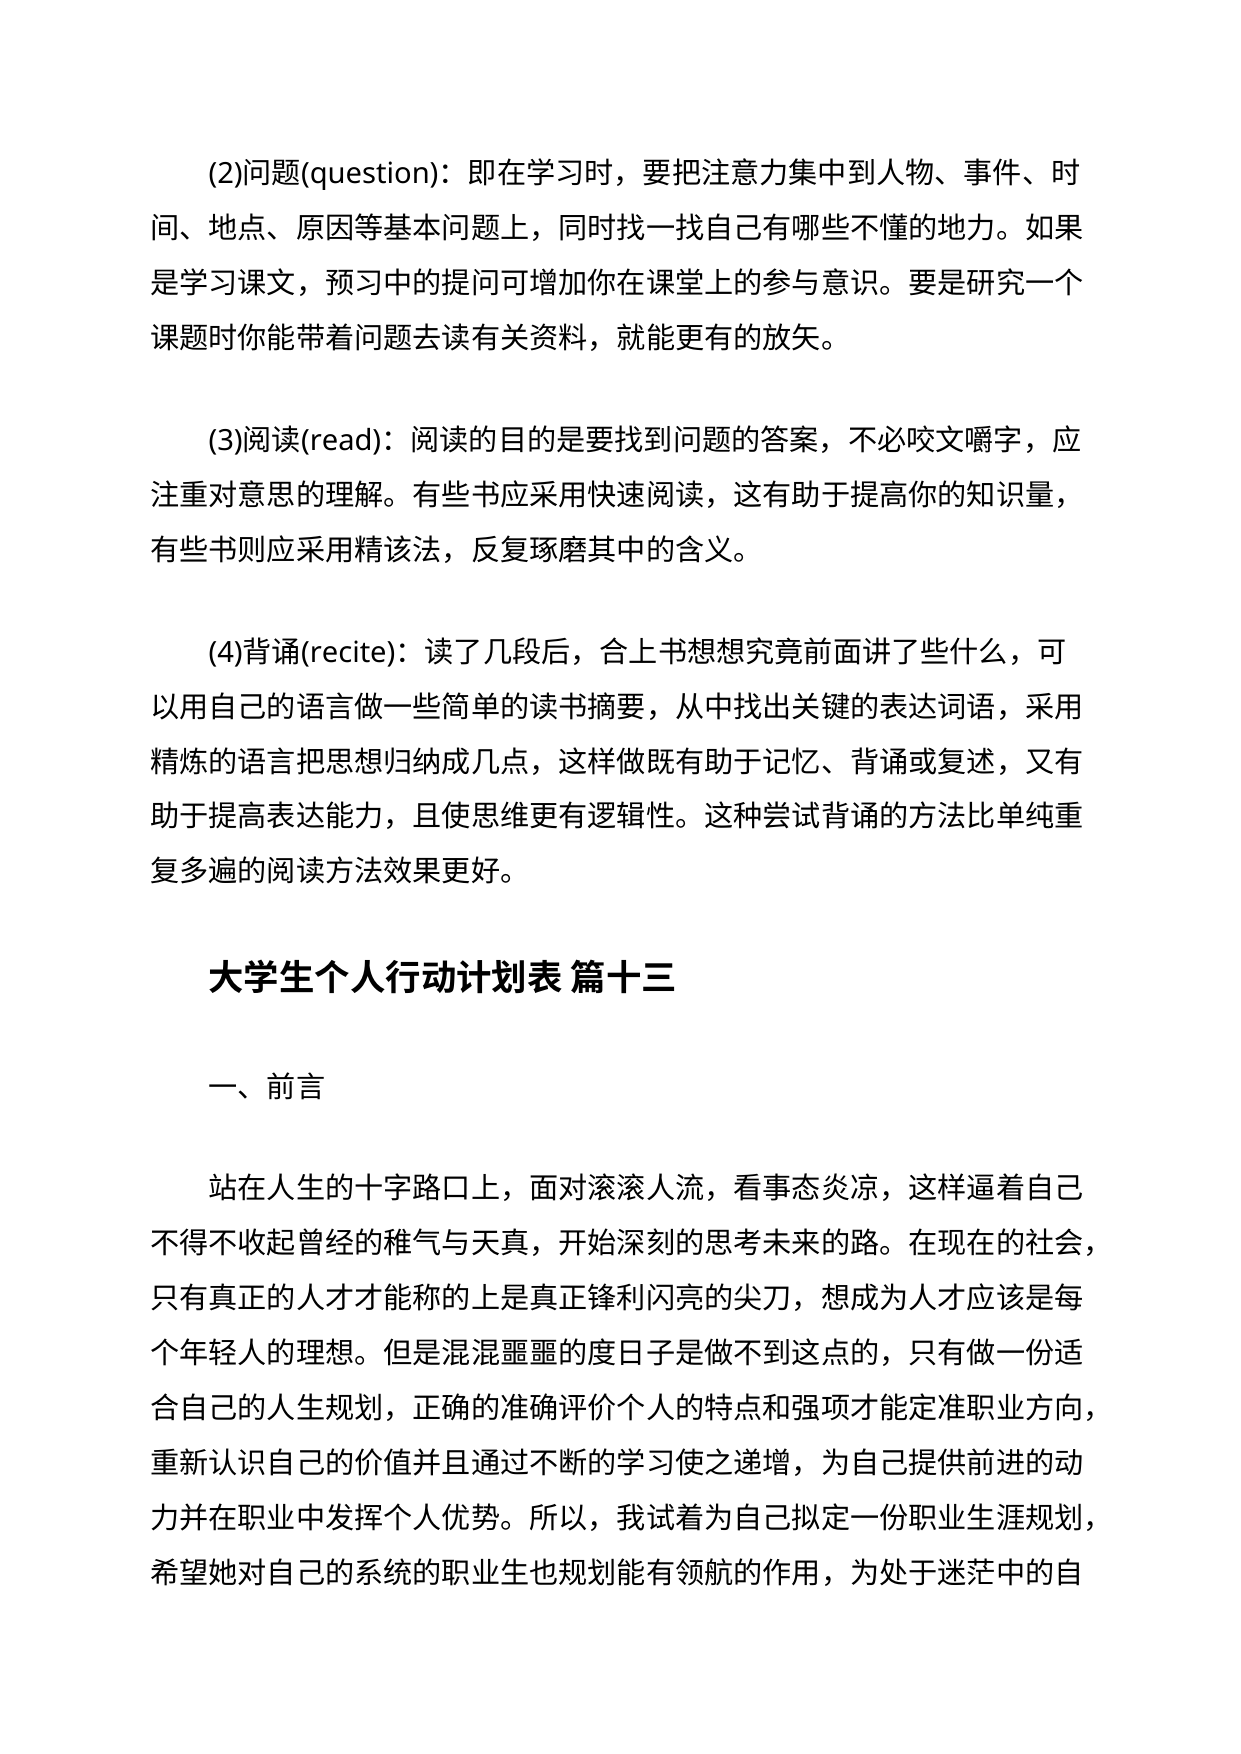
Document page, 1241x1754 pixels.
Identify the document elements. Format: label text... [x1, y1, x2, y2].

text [150, 1165, 1090, 1591]
text 大学生个人行动计划表 篇十三 [150, 950, 1090, 1001]
text 一、前言 [150, 1063, 1090, 1105]
text (4)背诵(recite)：读了几段后，合上书想想究竟前面讲了些什么，可以用自己的语言做一些简单的读书摘要，从中找出关键的表达词语，采用精炼的语言把思想归纳成几点，这样做既有助于记忆、背诵或复述，又有助于提高表达能力，且使思维更有逻辑性。这种尝试背诵的方法比单纯重复多遍的阅读方法效果更好。 [150, 628, 1090, 890]
text (3)阅读(read)：阅读的目的是要找到问题的答案，不必咬文嚼字，应注重对意思的理解。有些书应采用快速阅读，这有助于提高你的知识量，有些书则应采用精该法，反复琢磨其中的含义。 [150, 417, 1090, 569]
text (2)问题(question)：即在学习时，要把注意力集中到人物、事件、时间、地点、原因等基本问题上，同时找一找自己有哪些不懂的地力。如果是学习课文，预习中的提问可增加你在课堂上的参与意识。要是研究一个课题时你能带着问题去读有关资料，就能更有的放矢。 [150, 150, 1090, 357]
